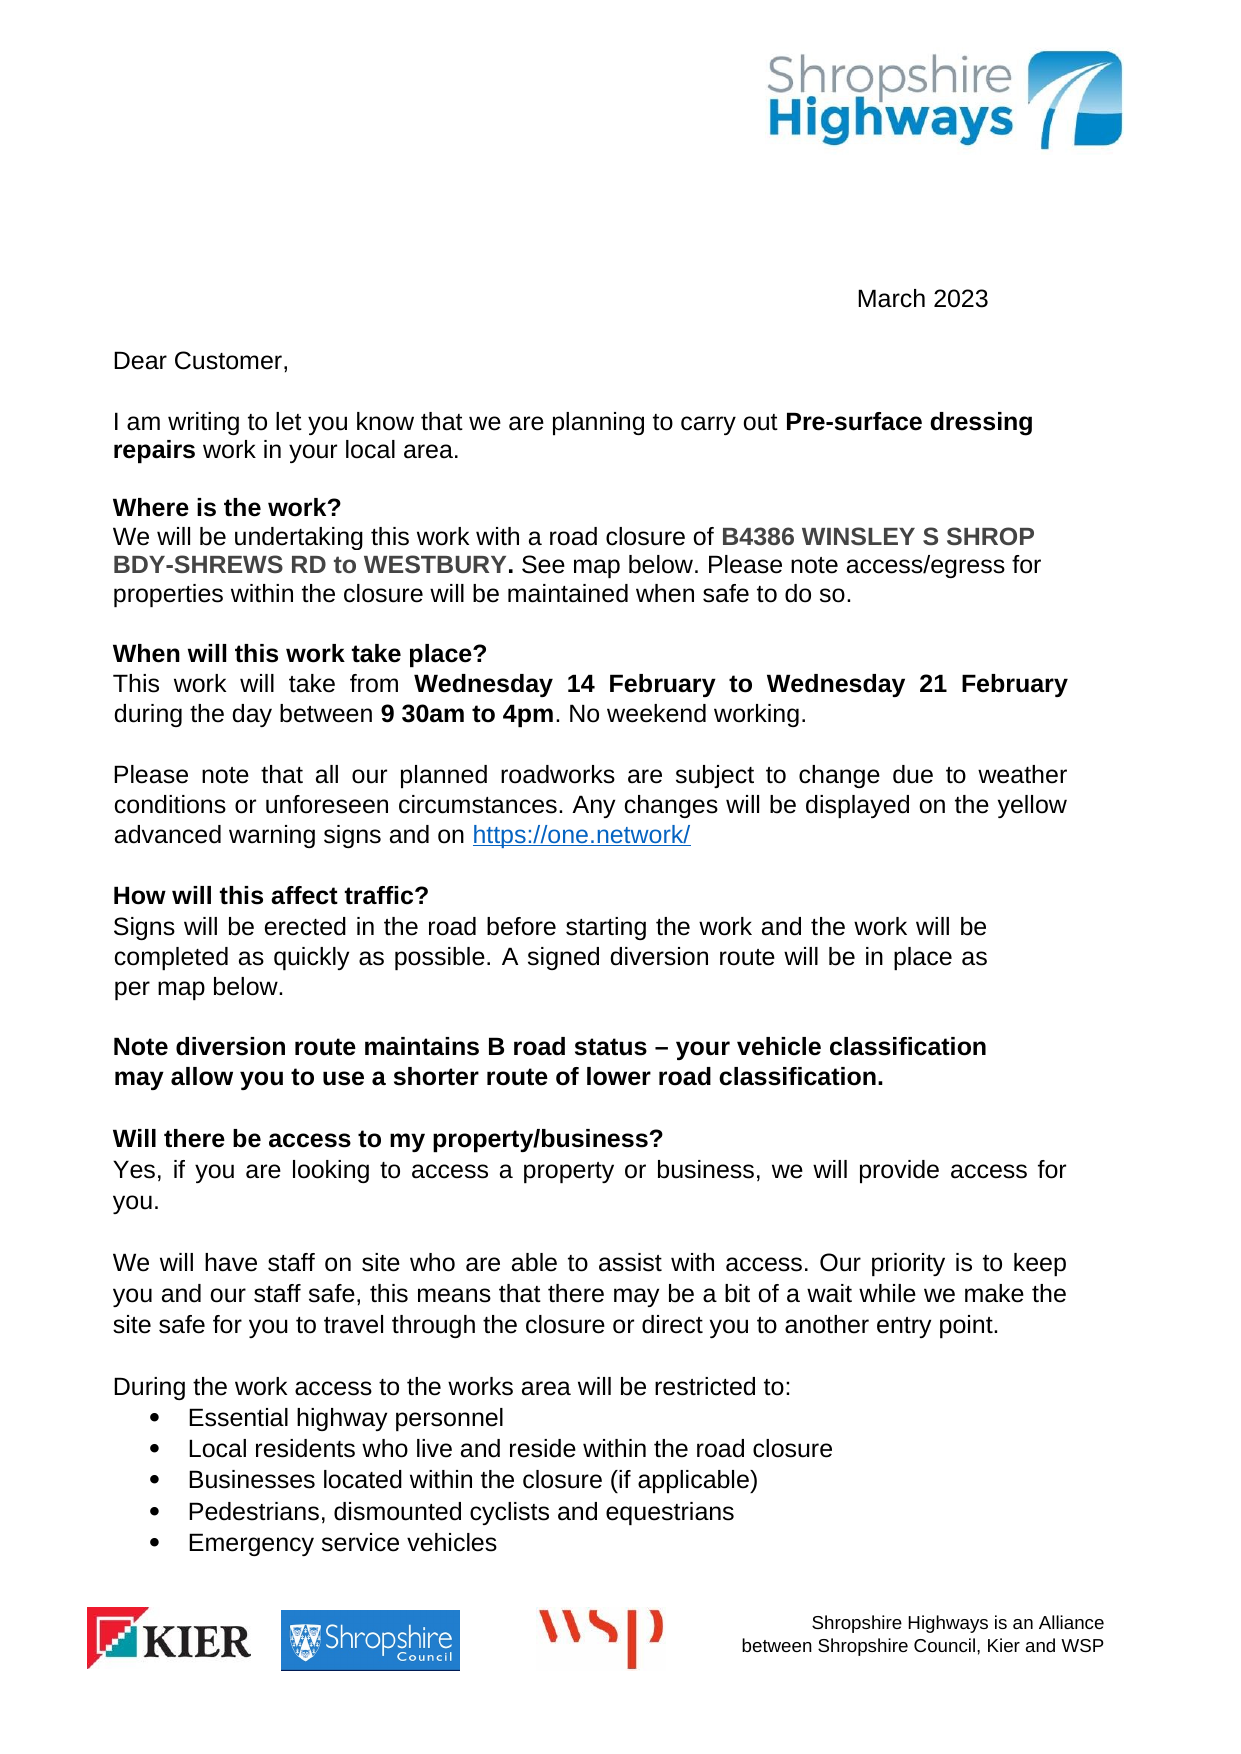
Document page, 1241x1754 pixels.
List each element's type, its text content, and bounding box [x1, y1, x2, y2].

text Will there be access to my property/business? [113, 1124, 1068, 1152]
picture [764, 35, 1124, 154]
list Businesses located within the closure (if applicable) [150, 1465, 1068, 1494]
text I am writing to let you know that we are planning to carry out Pre-surface dressing repairs work in your local area. [113, 407, 1068, 464]
text Dear Customer, [113, 346, 1128, 374]
picture [281, 1610, 460, 1671]
text March 2023 [113, 284, 988, 312]
picture [536, 1607, 666, 1671]
list Local residents who live and reside within the road closure [150, 1434, 1068, 1463]
text How will this affect traffic? [113, 881, 1068, 910]
text Yes, if you are looking to access a property or business, we will provide access for you. [113, 1155, 1068, 1214]
text When will this work take place? [113, 639, 1068, 668]
text Note diversion route maintains B road status – your vehicle classification may allow you to use a shorter route of lower road classification. [113, 1032, 988, 1091]
text We will be undertaking this work with a road closure of B4386 WINSLEY S SHROP BDY-SHREWS RD to WESTBURY. See map below. Please note access/egress for properties within the closure will be maintained when safe to do so. [113, 522, 1068, 608]
text During the work access to the works area will be restricted to: [113, 1372, 1068, 1401]
list Emergency service vehicles [150, 1528, 1068, 1556]
text We will have staff on site who are able to assist with access. Our priority is to keep you and our staff safe, this means that there may be a bit of a wait while we make the site safe for you to travel through the closure or direct you to another entry point. [113, 1248, 1068, 1339]
text Please note that all our planned roadworks are subject to change due to weather conditions or unforeseen circumstances. Any changes will be displayed on the yellow advanced warning signs and on https://one.network/ [113, 760, 1068, 848]
text Where is the work? [113, 493, 1068, 522]
text Signs will be erected in the road before starting the work and the work will be completed as quickly as possible. A signed diversion route will be in place as per map below. [113, 912, 988, 1001]
list Essential highway personnel [150, 1403, 1068, 1432]
list Pedestrians, dismounted cyclists and equestrians [150, 1496, 1068, 1525]
text This work will take from Wednesday 14 February to Wednesday 21 February during the day between 9 30am to 4pm. No weekend working. [113, 669, 1068, 728]
picture [87, 1607, 251, 1669]
